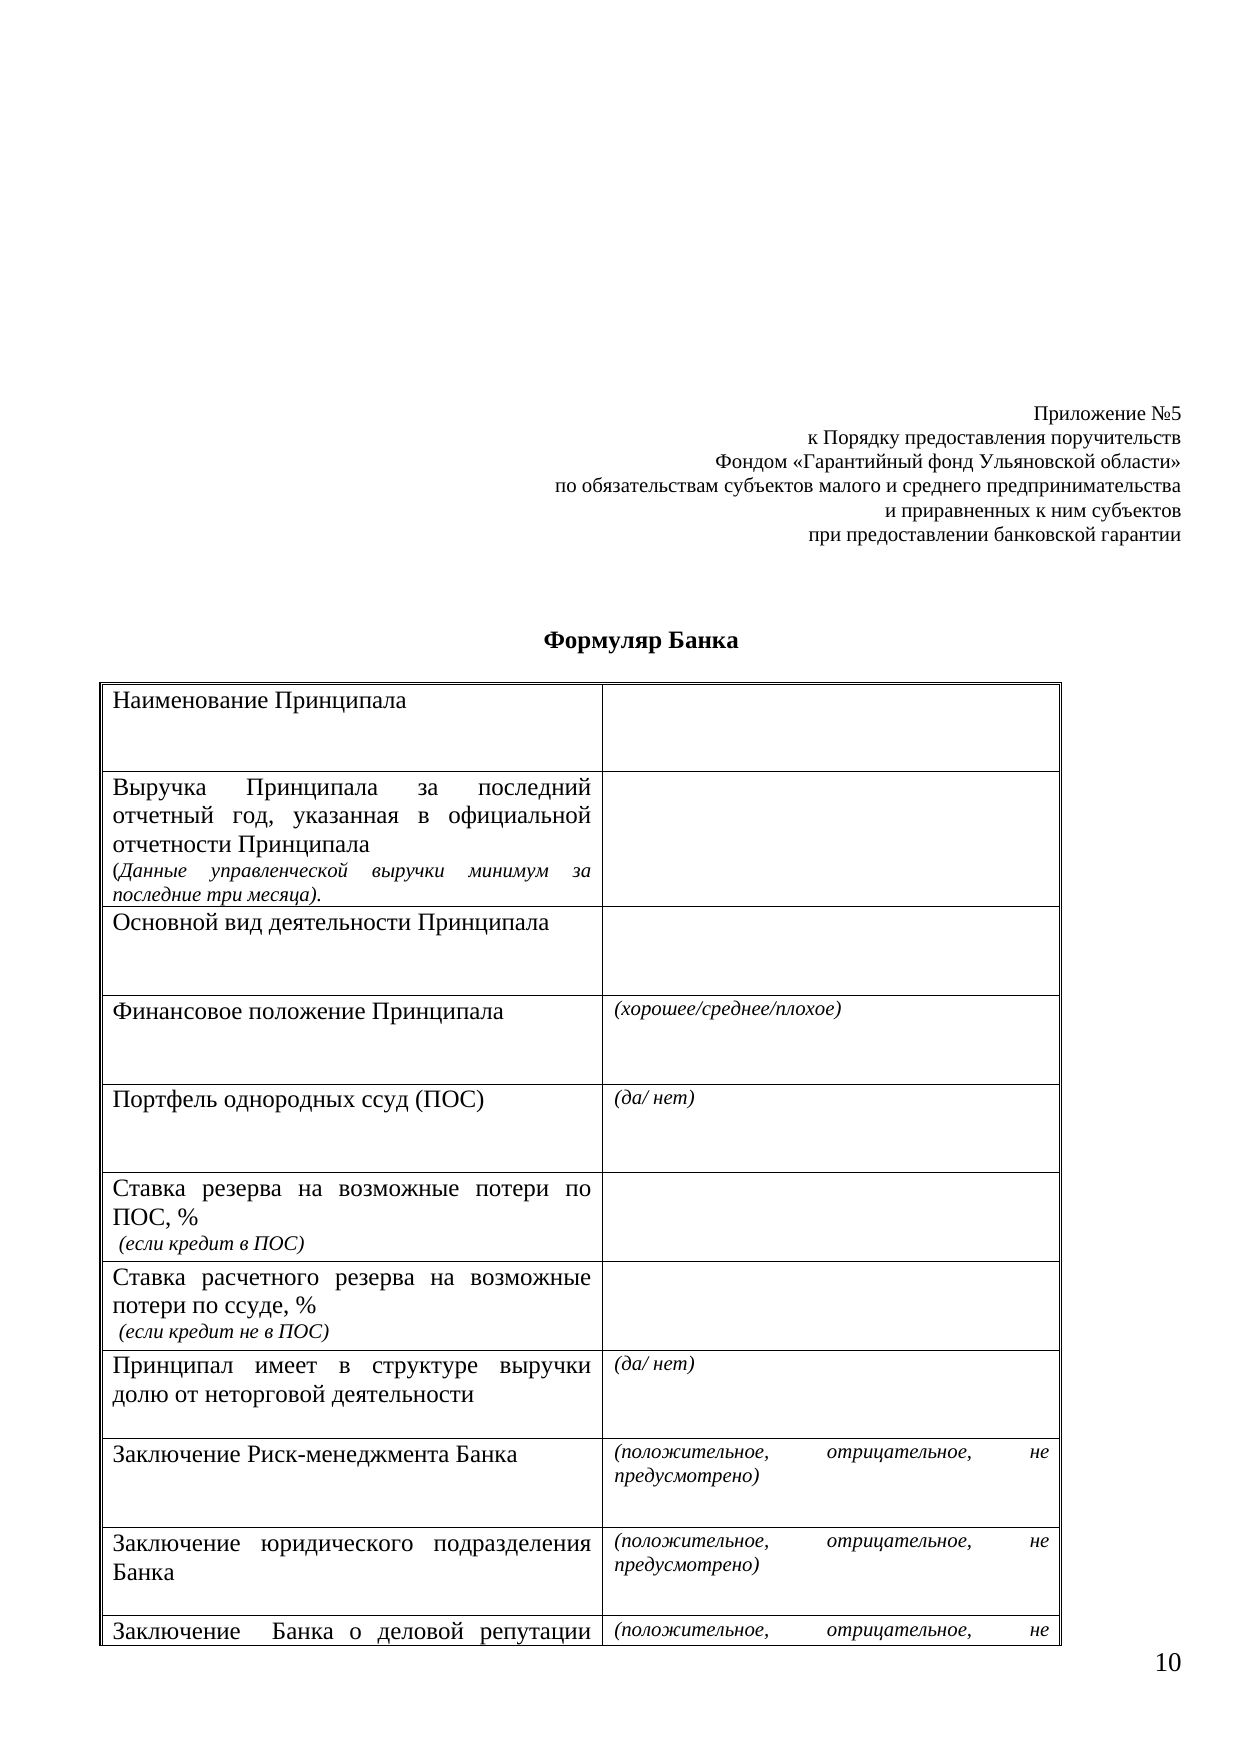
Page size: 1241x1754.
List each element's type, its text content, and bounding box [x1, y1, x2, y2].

text при предоставлении банковской гарантии [101, 522, 1181, 546]
table_cell (да/ нет) [603, 1085, 1059, 1172]
table_cell [603, 1262, 1059, 1349]
table_cell Ставка расчетного резерва на возможные потери по ссуде, % (если кредит не в ПОС) [103, 1262, 602, 1349]
table_cell [603, 772, 1059, 906]
table_cell Заключение Риск-менеджмента Банка [103, 1439, 602, 1527]
table_cell [603, 1173, 1059, 1261]
table_cell [603, 907, 1059, 995]
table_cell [603, 1528, 1059, 1615]
table_cell Принципал имеет в структуре выручки долю от неторговой деятельности [103, 1351, 602, 1438]
text и приравненных к ним субъектов [101, 497, 1181, 522]
text по обязательствам субъектов малого и среднего предпринимательства [101, 473, 1181, 497]
table_cell Финансовое положение Принципала [103, 996, 602, 1083]
text Приложение №5 [101, 401, 1181, 425]
table_header Наименование Принципала [103, 685, 602, 771]
table_cell (хорошее/среднее/плохое) [603, 996, 1059, 1083]
text Формуляр Банка [101, 625, 1181, 653]
table_cell Ставка резерва на возможные потери по ПОС, % (если кредит в ПОС) [103, 1173, 602, 1261]
table_header [603, 685, 1059, 771]
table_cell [603, 1439, 1059, 1527]
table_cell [603, 1616, 1059, 1645]
table_cell Портфель однородных ссуд (ПОС) [103, 1085, 602, 1172]
table_cell Основной вид деятельности Принципала [103, 907, 602, 995]
table_cell Заключение юридического подразделения Банка [103, 1528, 602, 1615]
text Фондом «Гарантийный фонд Ульяновской области» [101, 449, 1181, 473]
table_cell (да/ нет) [603, 1351, 1059, 1438]
text к Порядку предоставления поручительств [101, 425, 1181, 449]
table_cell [103, 1616, 602, 1645]
table_cell Выручка Принципала за последний отчетный год, указанная в официальной отчетности Принципала (Данные управленческой выручки минимум за последние три месяца). [103, 772, 602, 906]
